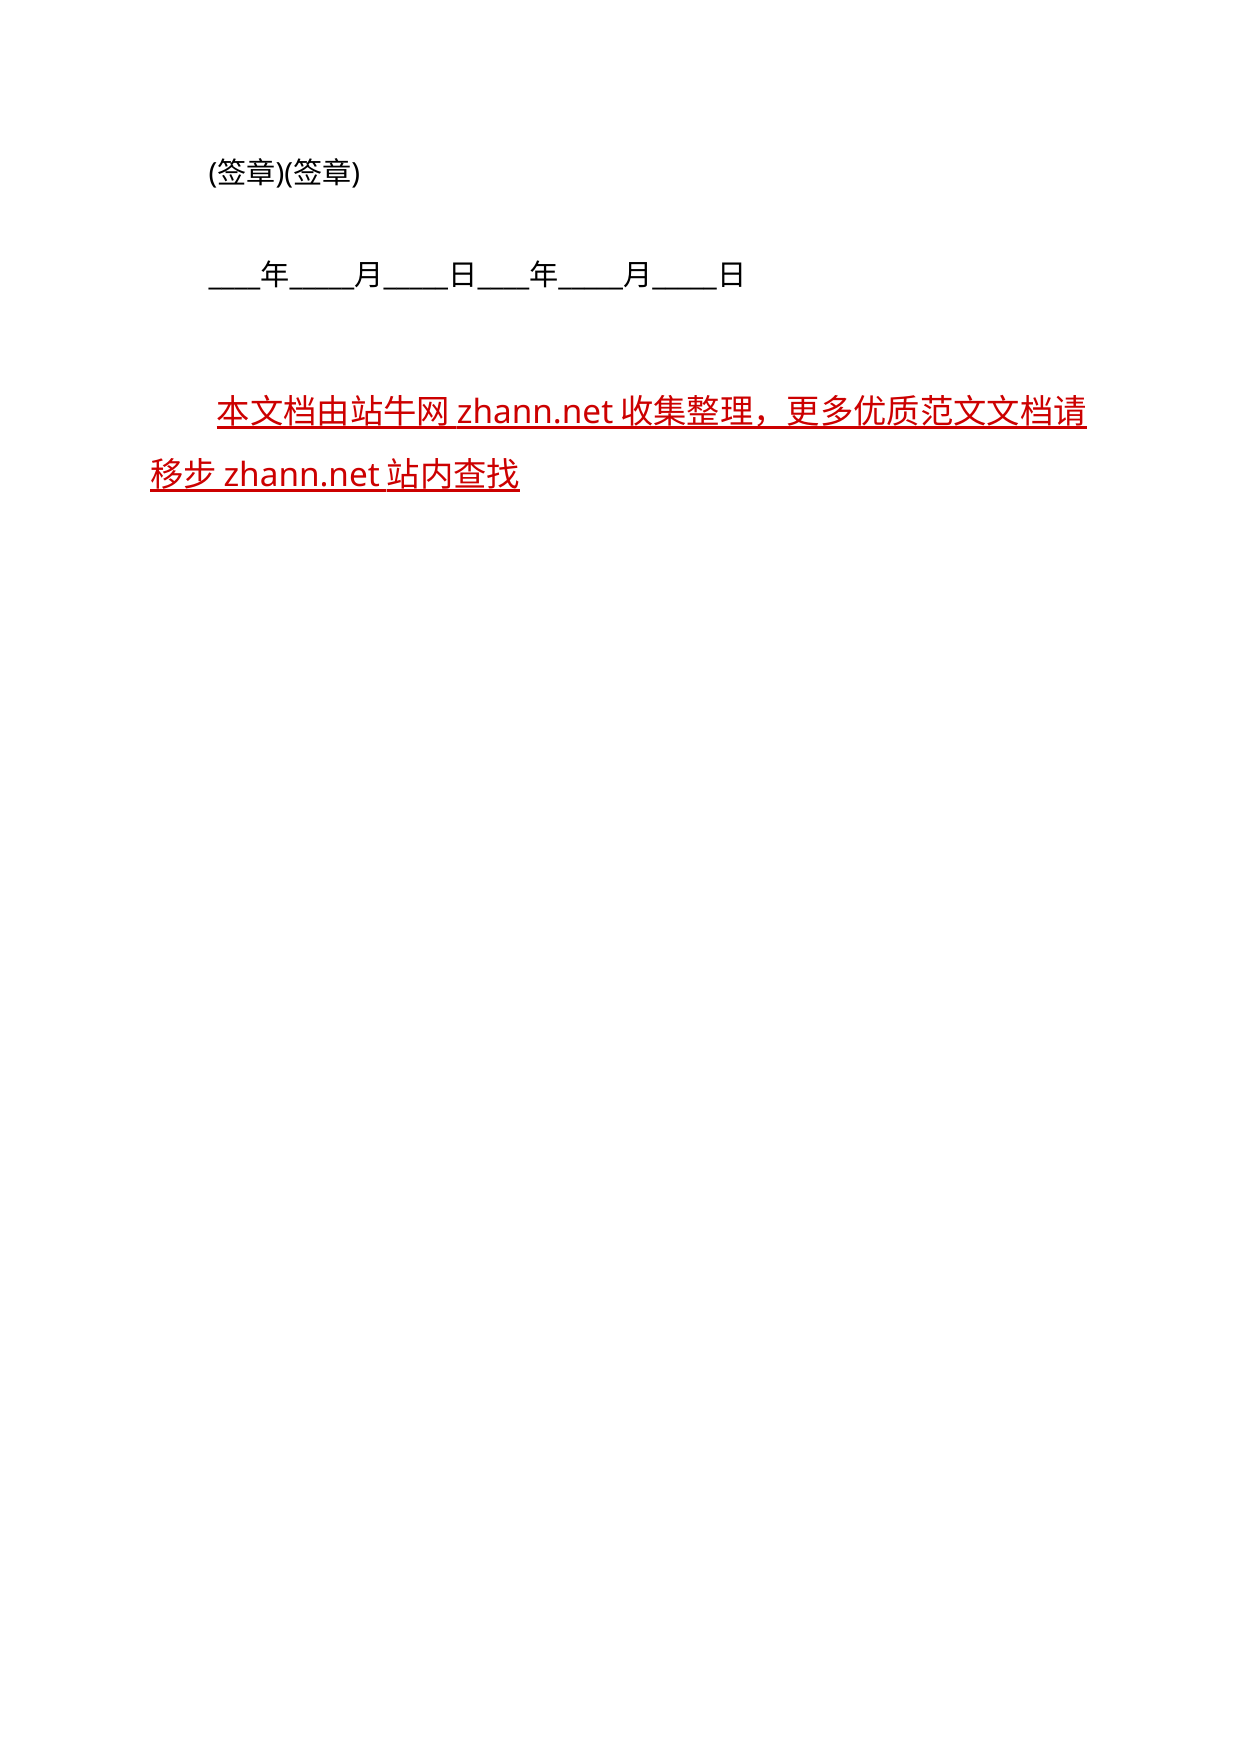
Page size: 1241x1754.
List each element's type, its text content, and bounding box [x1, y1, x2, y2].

text (签章)(签章) [150, 150, 1090, 192]
text 本文档由站牛网zhann.net收集整理，更多优质范文文档请移步zhann.net站内查找 [150, 385, 1090, 496]
text ____年_____月_____日____年_____月_____日 [150, 252, 1090, 294]
